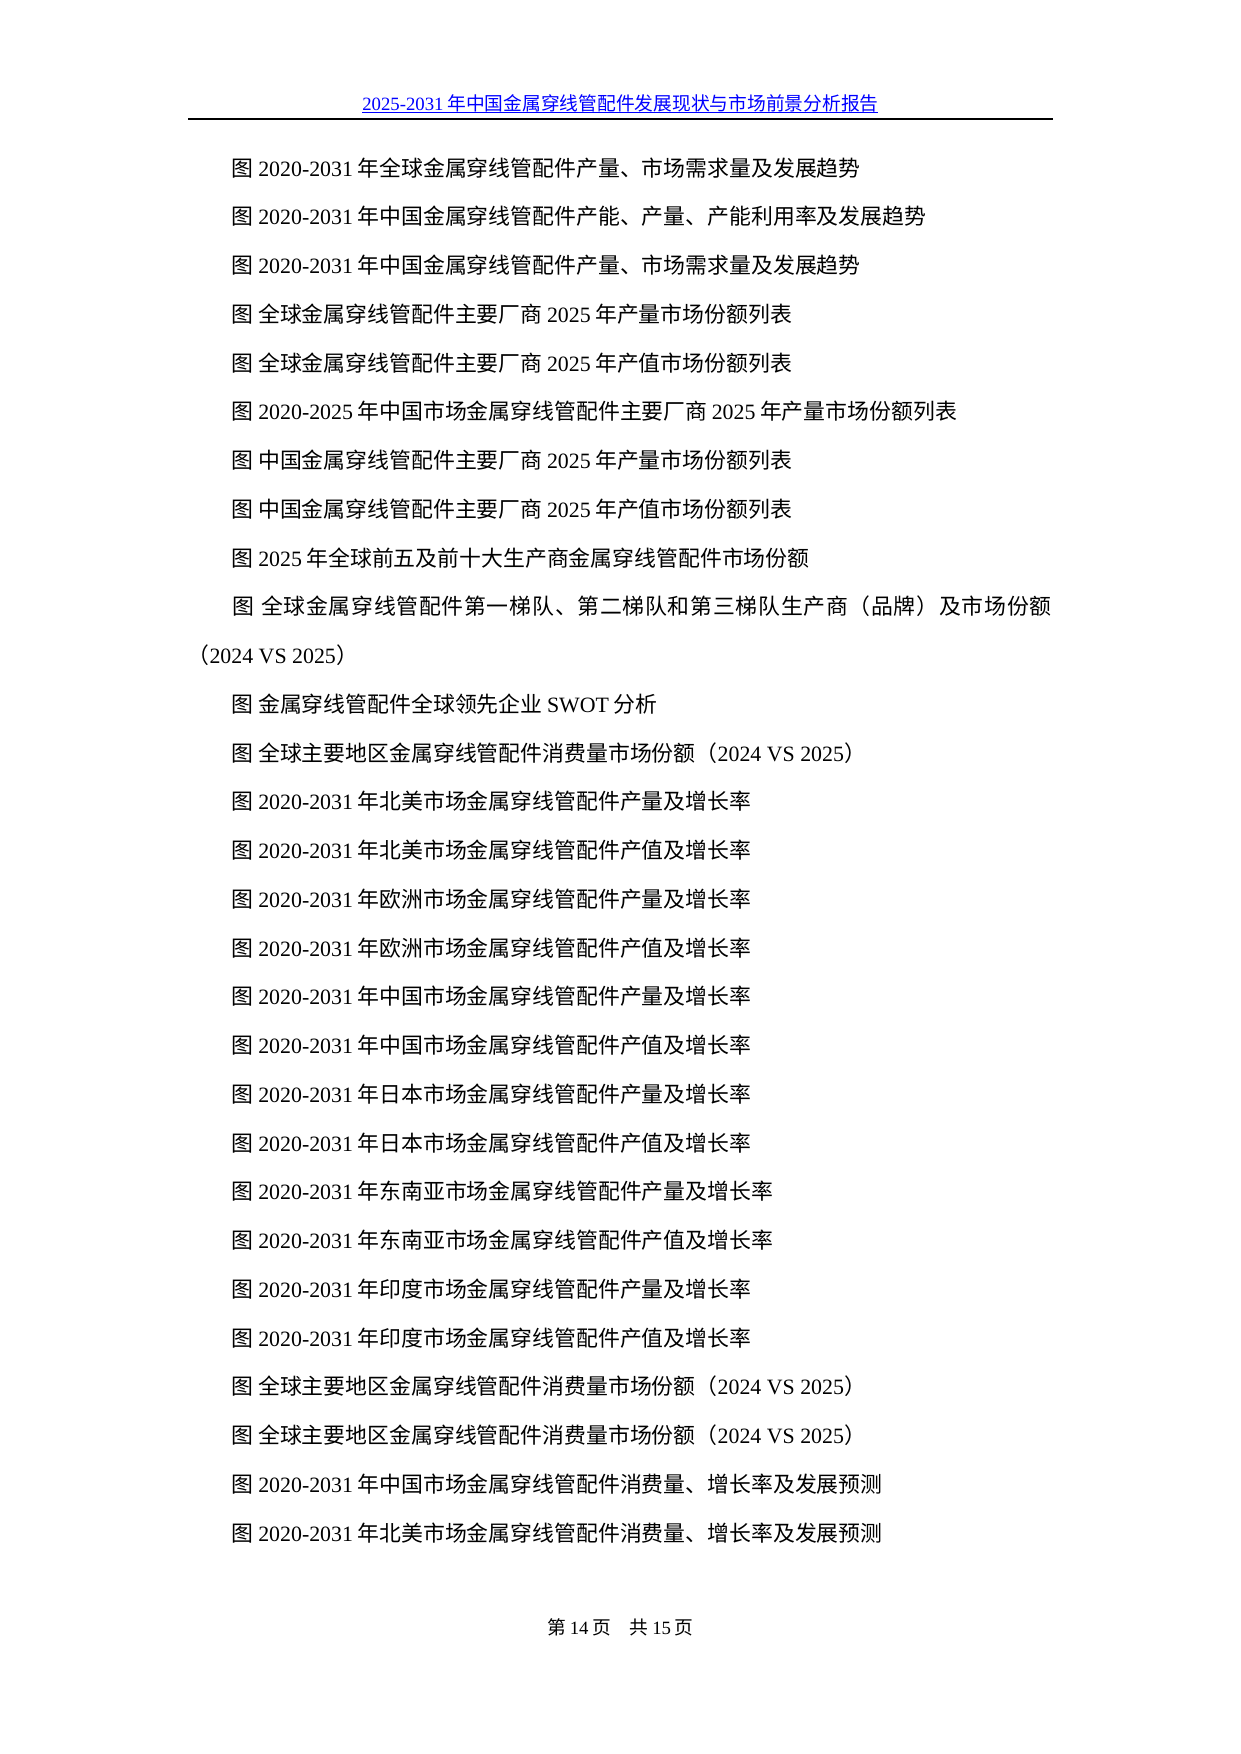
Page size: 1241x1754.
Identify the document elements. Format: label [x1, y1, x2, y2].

text [187, 150, 1053, 1548]
